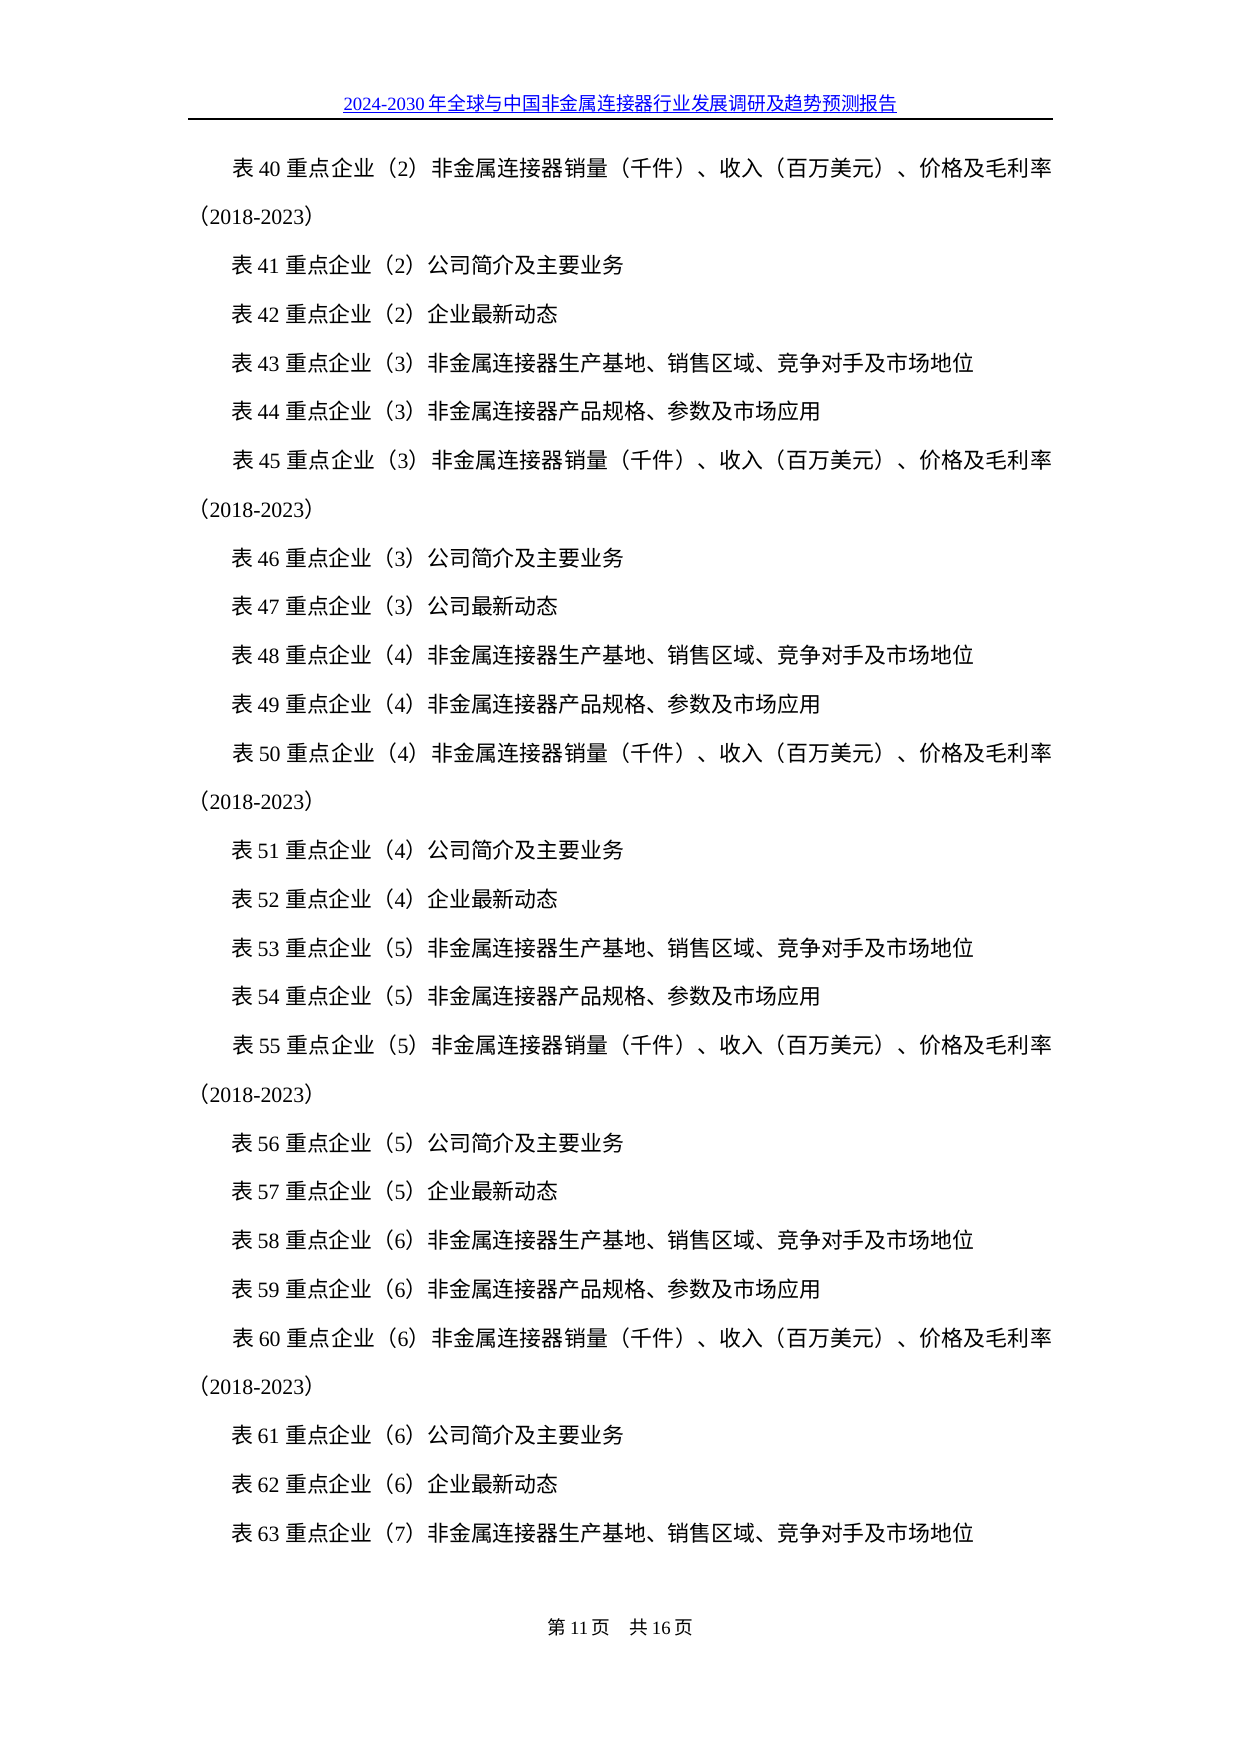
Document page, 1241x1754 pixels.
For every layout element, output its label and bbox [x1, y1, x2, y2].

text [187, 150, 1053, 1548]
